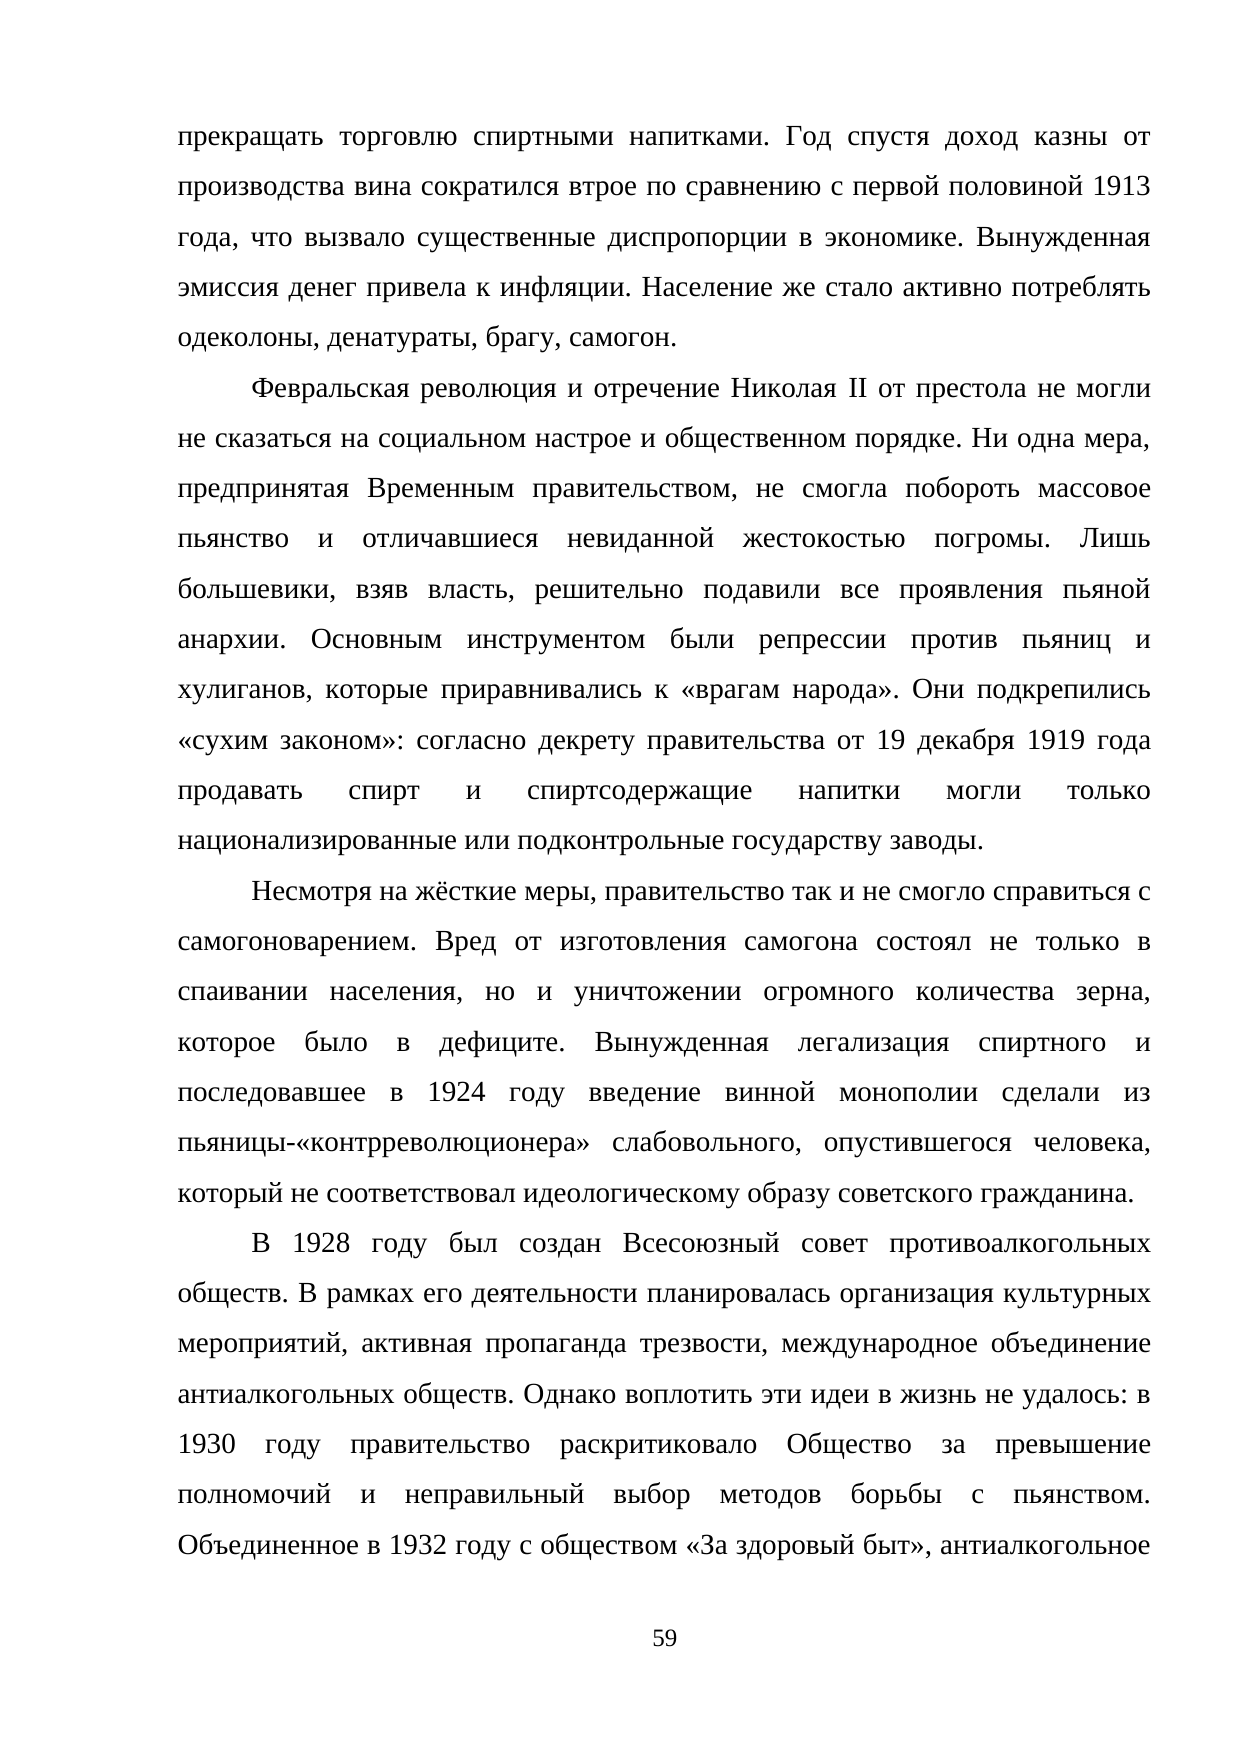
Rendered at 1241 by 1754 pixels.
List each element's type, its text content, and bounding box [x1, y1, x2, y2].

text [177, 118, 1152, 353]
text Несмотря на жёсткие меры, правительство так и не смогло справиться с самогоноварением. Вред от изготовления самогона состоял не только в спаивании населения, но и уничтожении огромного количества зерна, которое было в дефиците. Вынужденная легализация спиртного и последовавшее в 1924 году введение винной монополии сделали из пьяницы-«контрреволюционера» слабовольного, опустившегося человека, который не соответствовал идеологическому образу советского гражданина. [177, 873, 1152, 1208]
text Февральская революция и отречение Николая II от престола не могли не сказаться на социальном настрое и общественном порядке. Ни одна мера, предпринятая Временным правительством, не смогла побороть массовое пьянство и отличавшиеся невиданной жестокостью погромы. Лишь большевики, взяв власть, решительно подавили все проявления пьяной анархии. Основным инструментом были репрессии против пьяниц и хулиганов, которые приравнивались к «врагам народа». Они подкрепились «сухим законом»: согласно декрету правительства от 19 декабря 1919 года продавать спирт и спиртсодержащие напитки могли только национализированные или подконтрольные государству заводы. [177, 370, 1152, 856]
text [177, 1225, 1152, 1560]
